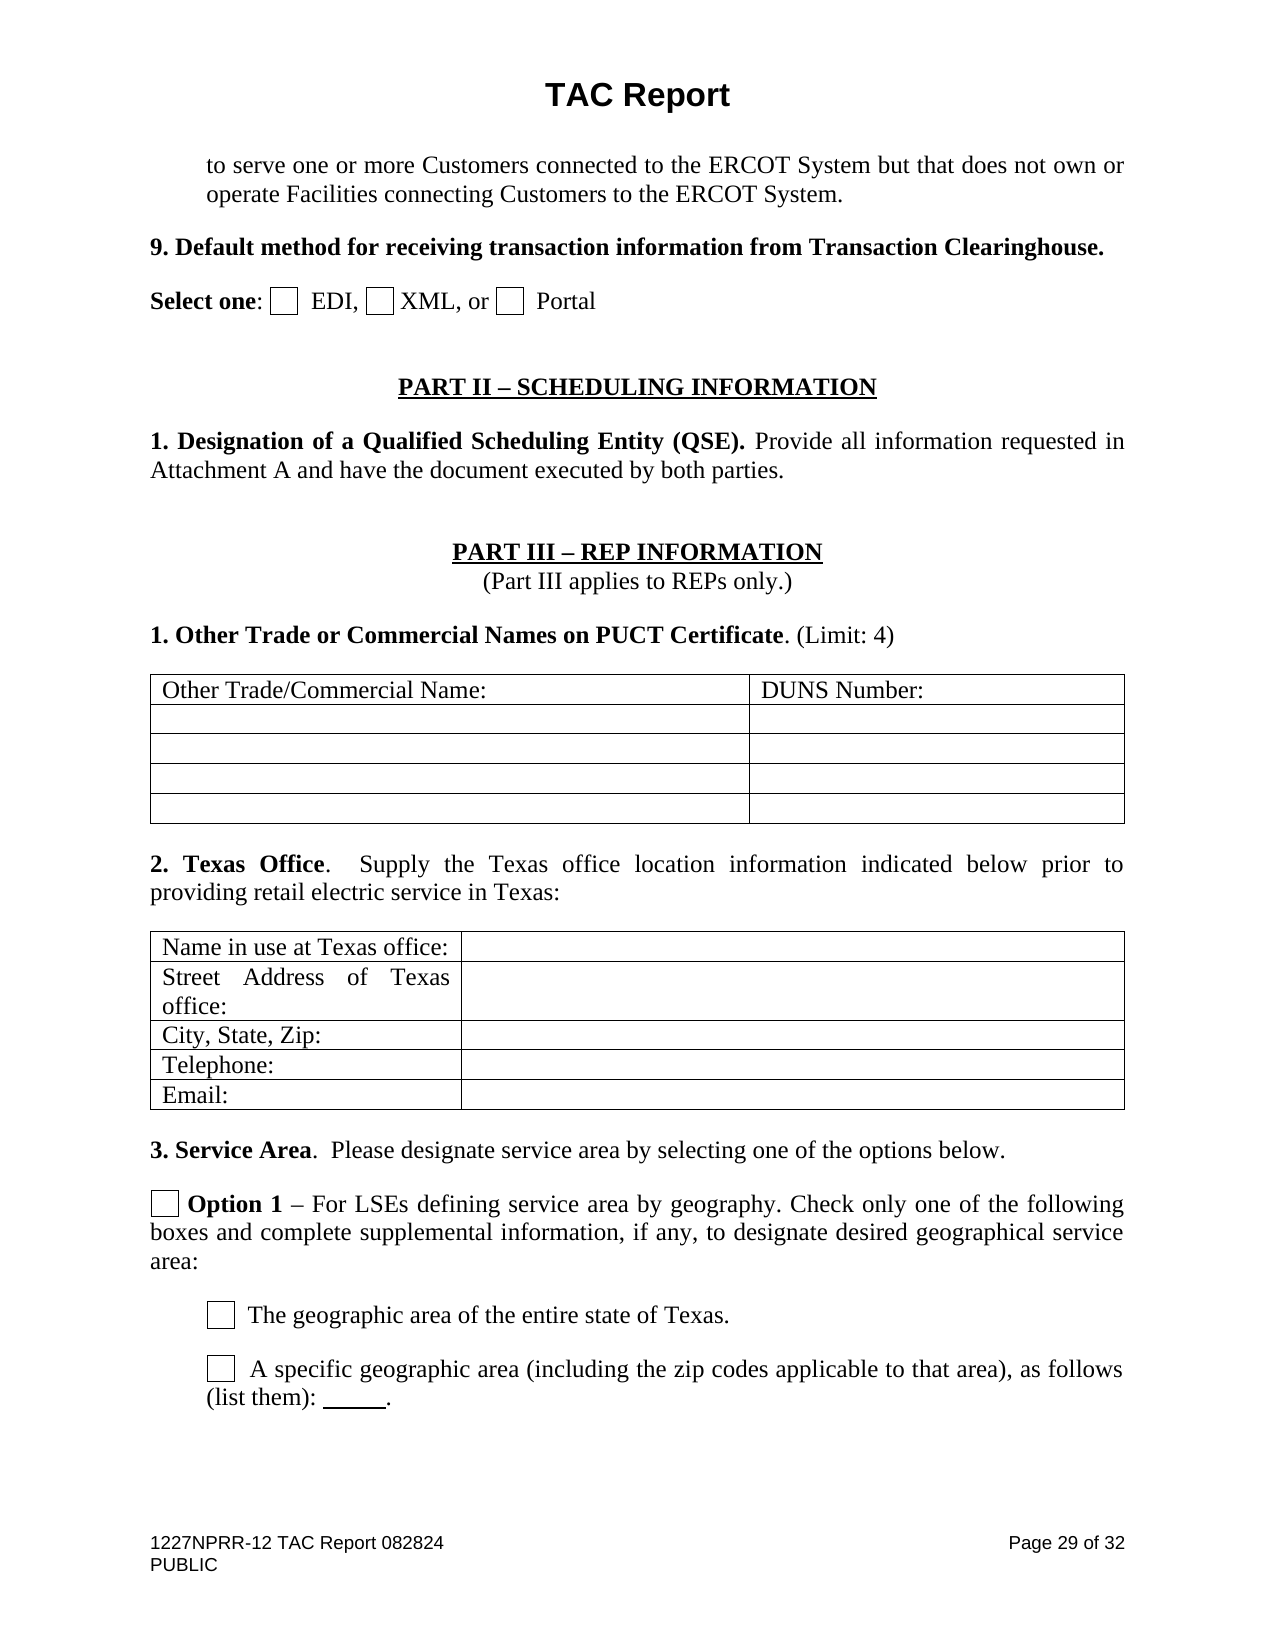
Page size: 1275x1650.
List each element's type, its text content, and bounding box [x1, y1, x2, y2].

table_cell [750, 734, 1124, 763]
text (Part III applies to REPs only.) [150, 566, 1125, 595]
table_header Other Trade/Commercial Name: [151, 675, 749, 703]
table_cell Street Address of Texas office: [151, 962, 461, 1019]
table_header [462, 932, 1124, 961]
table_cell Email: [151, 1080, 461, 1109]
text PART II – SCHEDULING INFORMATION [150, 372, 1125, 401]
table_cell City, State, Zip: [151, 1021, 461, 1049]
text 2. Texas Office. Supply the Texas office location information indicated below prior to providing retail electric service in Texas: [150, 849, 1125, 906]
text A specific geographic area (including the zip codes applicable to that area), as follows (list them): . [206, 1354, 1125, 1411]
table_cell [151, 705, 749, 733]
text 1. Other Trade or Commercial Names on PUCT Certificate. (Limit: 4) [150, 620, 1125, 649]
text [150, 150, 1125, 207]
text The geographic area of the entire state of Texas. [206, 1300, 1125, 1329]
table_cell [750, 705, 1124, 733]
text 9. Default method for receiving transaction rmation from Transaction Clearinghouse. [150, 232, 1125, 261]
text Select one: EDI, XML, or Portal [150, 286, 1125, 315]
table_cell [462, 1021, 1124, 1049]
table_cell [462, 962, 1124, 1019]
table_cell [151, 764, 749, 793]
text 1. Designation of a Qualified Scheduling Entity (QSE). Provide all information requested in Attachment A and have the document executed by both parties. [150, 426, 1125, 484]
table_cell [750, 764, 1124, 793]
table_cell [151, 794, 749, 823]
table_cell [151, 734, 749, 763]
text 3. Service Area. Please designate service area by selecting one of the options below. [150, 1135, 1125, 1164]
table_header Name in use at Texas office: [151, 932, 461, 961]
text Option 1 – For LSEs defining service area by geography. Check only one of the following boxes and complete supplemental information, if any, to designate desired geographical service area: [150, 1189, 1125, 1275]
table_cell Telephone: [151, 1050, 461, 1079]
table_cell [462, 1050, 1124, 1079]
table_cell [750, 794, 1124, 823]
table_header DUNS Number: [750, 675, 1124, 703]
table_cell [462, 1080, 1124, 1109]
text PART III – REP INFORMATION [150, 537, 1125, 566]
